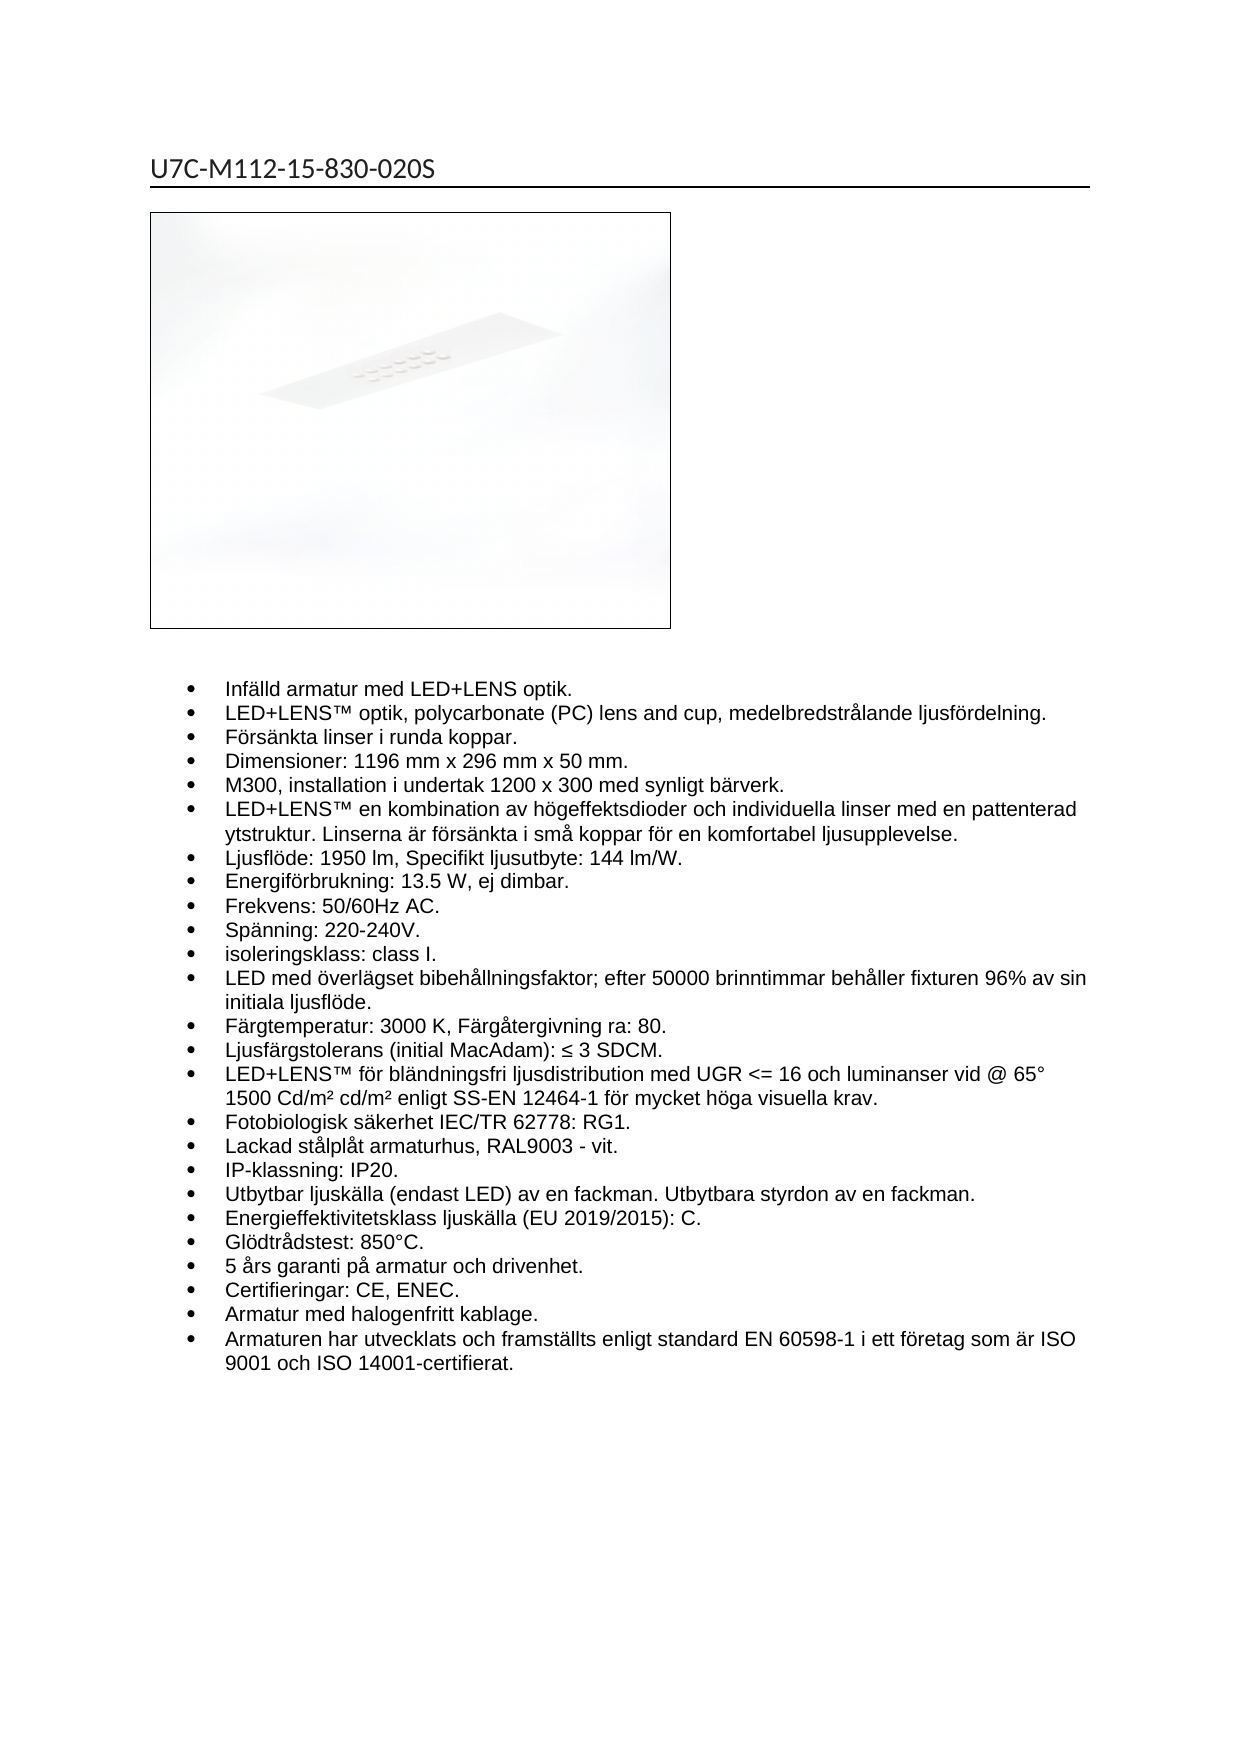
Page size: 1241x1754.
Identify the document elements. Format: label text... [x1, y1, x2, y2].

list Energieffektivitetsklass ljuskälla (EU 2019/2015): C. [187, 1206, 1090, 1230]
list Dimensioner: 1196 mm x 296 mm x 50 mm. [187, 749, 1090, 773]
list Frekvens: 50/60Hz AC. [187, 893, 1090, 917]
list Fotobiologisk säkerhet IEC/TR 62778: RG1. [187, 1110, 1090, 1134]
list LED+LENS™ för bländningsfri ljusdistribution med UGR <= 16 och luminanser vid @ 65° 1500 Cd/m² cd/m² enligt SS-EN 12464-1 för mycket höga visuella krav. [187, 1062, 1090, 1110]
list Ljusflöde: 1950 lm, Specifikt ljusutbyte: 144 lm/W. [187, 845, 1090, 869]
picture [151, 213, 670, 628]
list Certifieringar: CE, ENEC. [187, 1278, 1090, 1302]
list Utbytbar ljuskälla (endast LED) av en fackman. Utbytbara styrdon av en fackman. [187, 1182, 1090, 1206]
list Lackad stålplåt armaturhus, RAL9003 - vit. [187, 1134, 1090, 1158]
list Glödtrådstest: 850°C. [187, 1230, 1090, 1254]
list 5 års garanti på armatur och drivenhet. [187, 1254, 1090, 1278]
list Ljusfärgstolerans (initial MacAdam): ≤ 3 SDCM. [187, 1038, 1090, 1062]
list Spänning: 220-240V. [187, 917, 1090, 942]
list Armaturen har utvecklats och framställts enligt standard EN 60598-1 i ett företag som är ISO 9001 och ISO 14001-certifierat. [187, 1326, 1090, 1374]
list IP-klassning: IP20. [187, 1158, 1090, 1182]
list isoleringsklass: class I. [187, 942, 1090, 966]
list Energiförbrukning: 13.5 W, ej dimbar. [187, 869, 1090, 893]
list Infälld armatur med LED+LENS optik. [187, 677, 1090, 701]
list Armatur med halogenfritt kablage. [187, 1302, 1090, 1326]
list LED med överlägset bibehållningsfaktor; efter 50000 brinntimmar behåller fixturen 96% av sin initiala ljusflöde. [187, 966, 1090, 1014]
list LED+LENS™ en kombination av högeffektsdioder och individuella linser med en pattenterad ytstruktur. Linserna är försänkta i små koppar för en komfortabel ljusupplevelse. [187, 797, 1090, 845]
list M300, installation i undertak 1200 x 300 med synligt bärverk. [187, 773, 1090, 797]
list LED+LENS™ optik, polycarbonate (PC) lens and cup, medelbredstrålande ljusfördelning. [187, 701, 1090, 725]
list Försänkta linser i runda koppar. [187, 725, 1090, 749]
list Färgtemperatur: 3000 K, Färgåtergivning ra: 80. [187, 1014, 1090, 1038]
text U7C-M112-15-830-020S [150, 150, 1090, 186]
